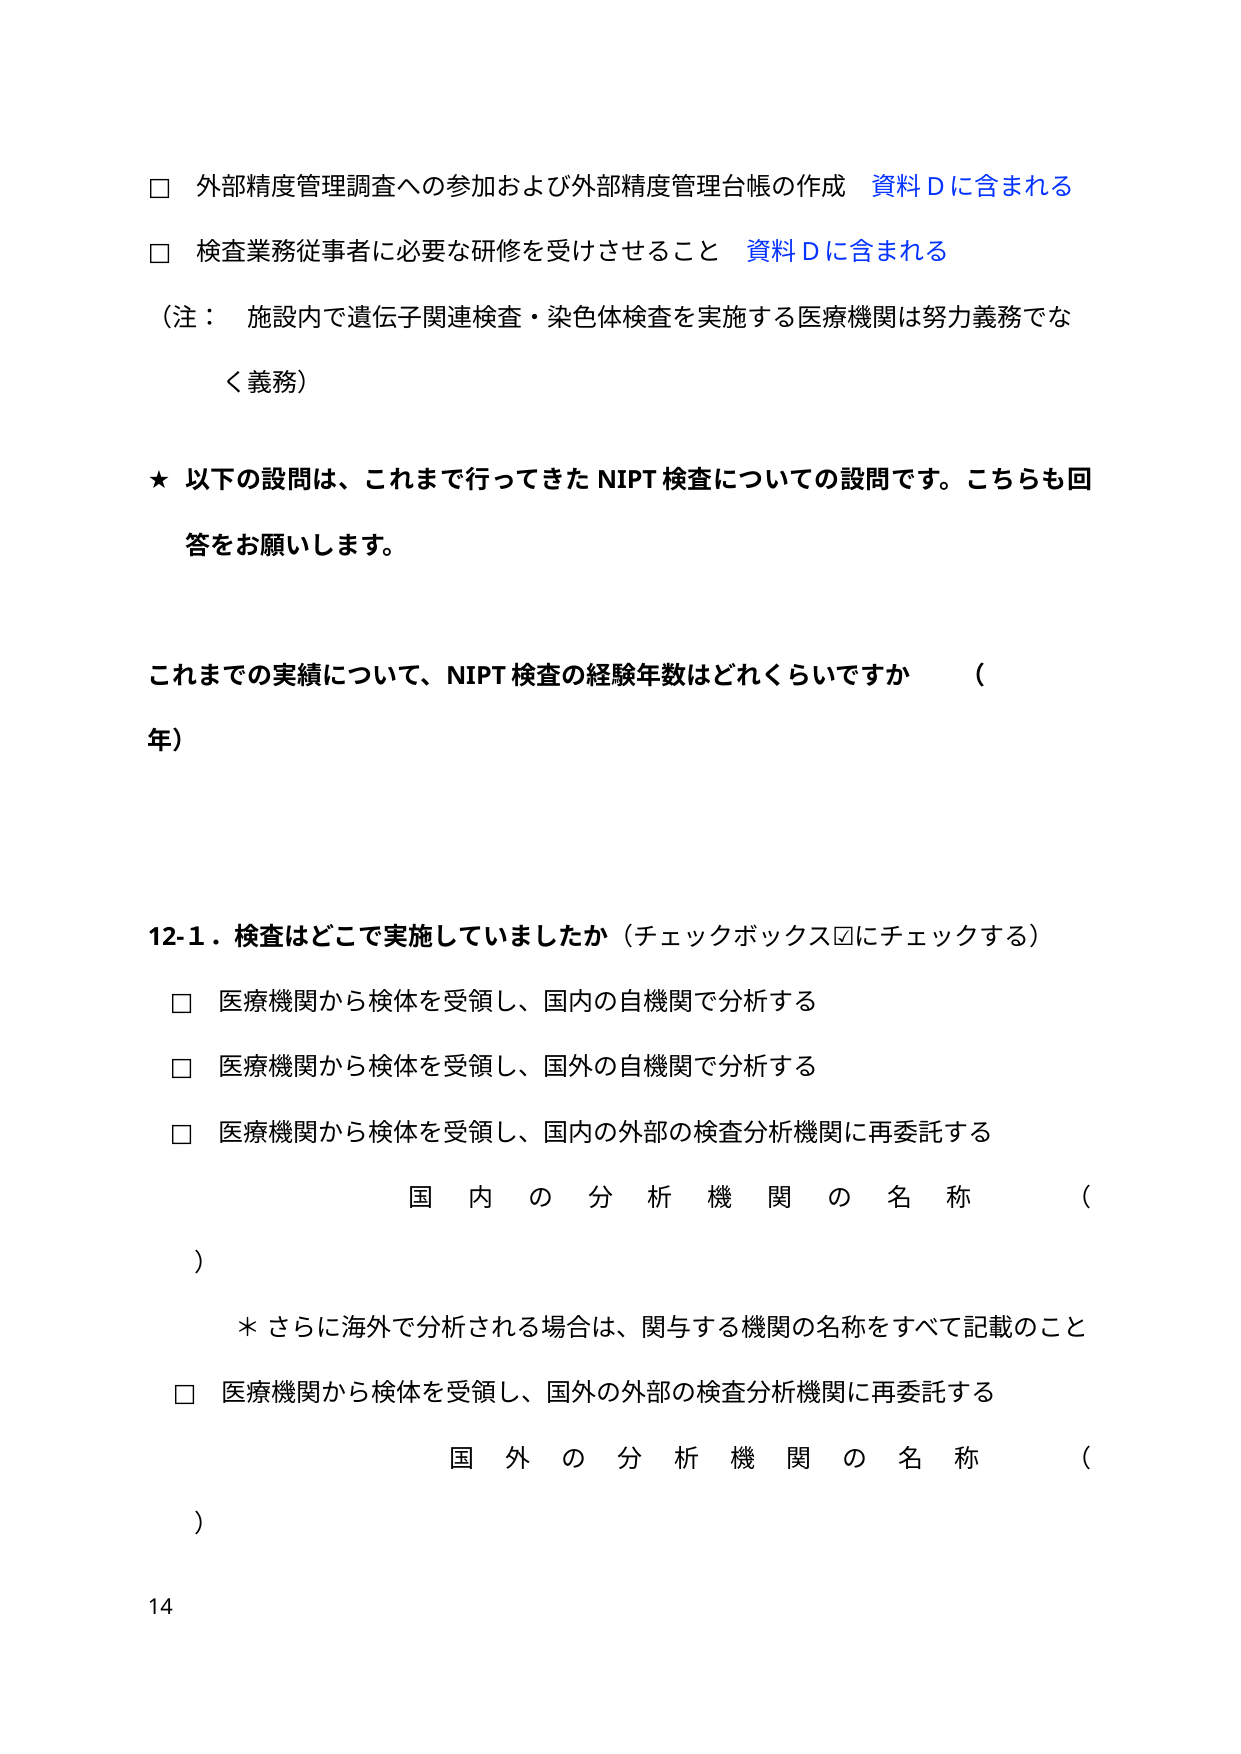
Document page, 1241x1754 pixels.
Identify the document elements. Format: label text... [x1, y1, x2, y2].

text □ 医療機関から検体を受領し、国外の自機関で分析する [169, 1032, 1092, 1098]
text 国外の分析機関の名称 （ ） [169, 1424, 1092, 1554]
text □ 検査業務従事者に必要な研修を受けさせること 資料Dに含まれる [148, 217, 1092, 282]
list 以下の設問は、これまで行ってきたNIPT検査についての設問です。こちらも回答をお願いします。 [148, 446, 1092, 576]
text □ 医療機関から検体を受領し、国内の自機関で分析する [169, 967, 1092, 1032]
text □ 外部精度管理調査への参加および外部精度管理台帳の作成 資料Dに含まれる [148, 152, 1092, 217]
text 国内の分析機関の名称 （ ） [169, 1163, 1092, 1293]
text これまでの実績について、NIPT検査の経験年数はどれくらいですか （ 年） [148, 641, 1092, 772]
text □ 医療機関から検体を受領し、国外の外部の検査分析機関に再委託する [148, 1358, 1092, 1424]
text （注： 施設内で遺伝子関連検査・染色体検査を実施する医療機関は努力義務でなく義務） [148, 282, 1092, 413]
text ＊ さらに海外で分析される場合は、関与する機関の名称をすべて記載のこと [169, 1293, 1092, 1358]
text 12-１．検査はどこで実施していましたか（チェックボックス☑にチェックする） [148, 902, 1092, 967]
text □ 医療機関から検体を受領し、国内の外部の検査分析機関に再委託する [169, 1098, 1092, 1163]
